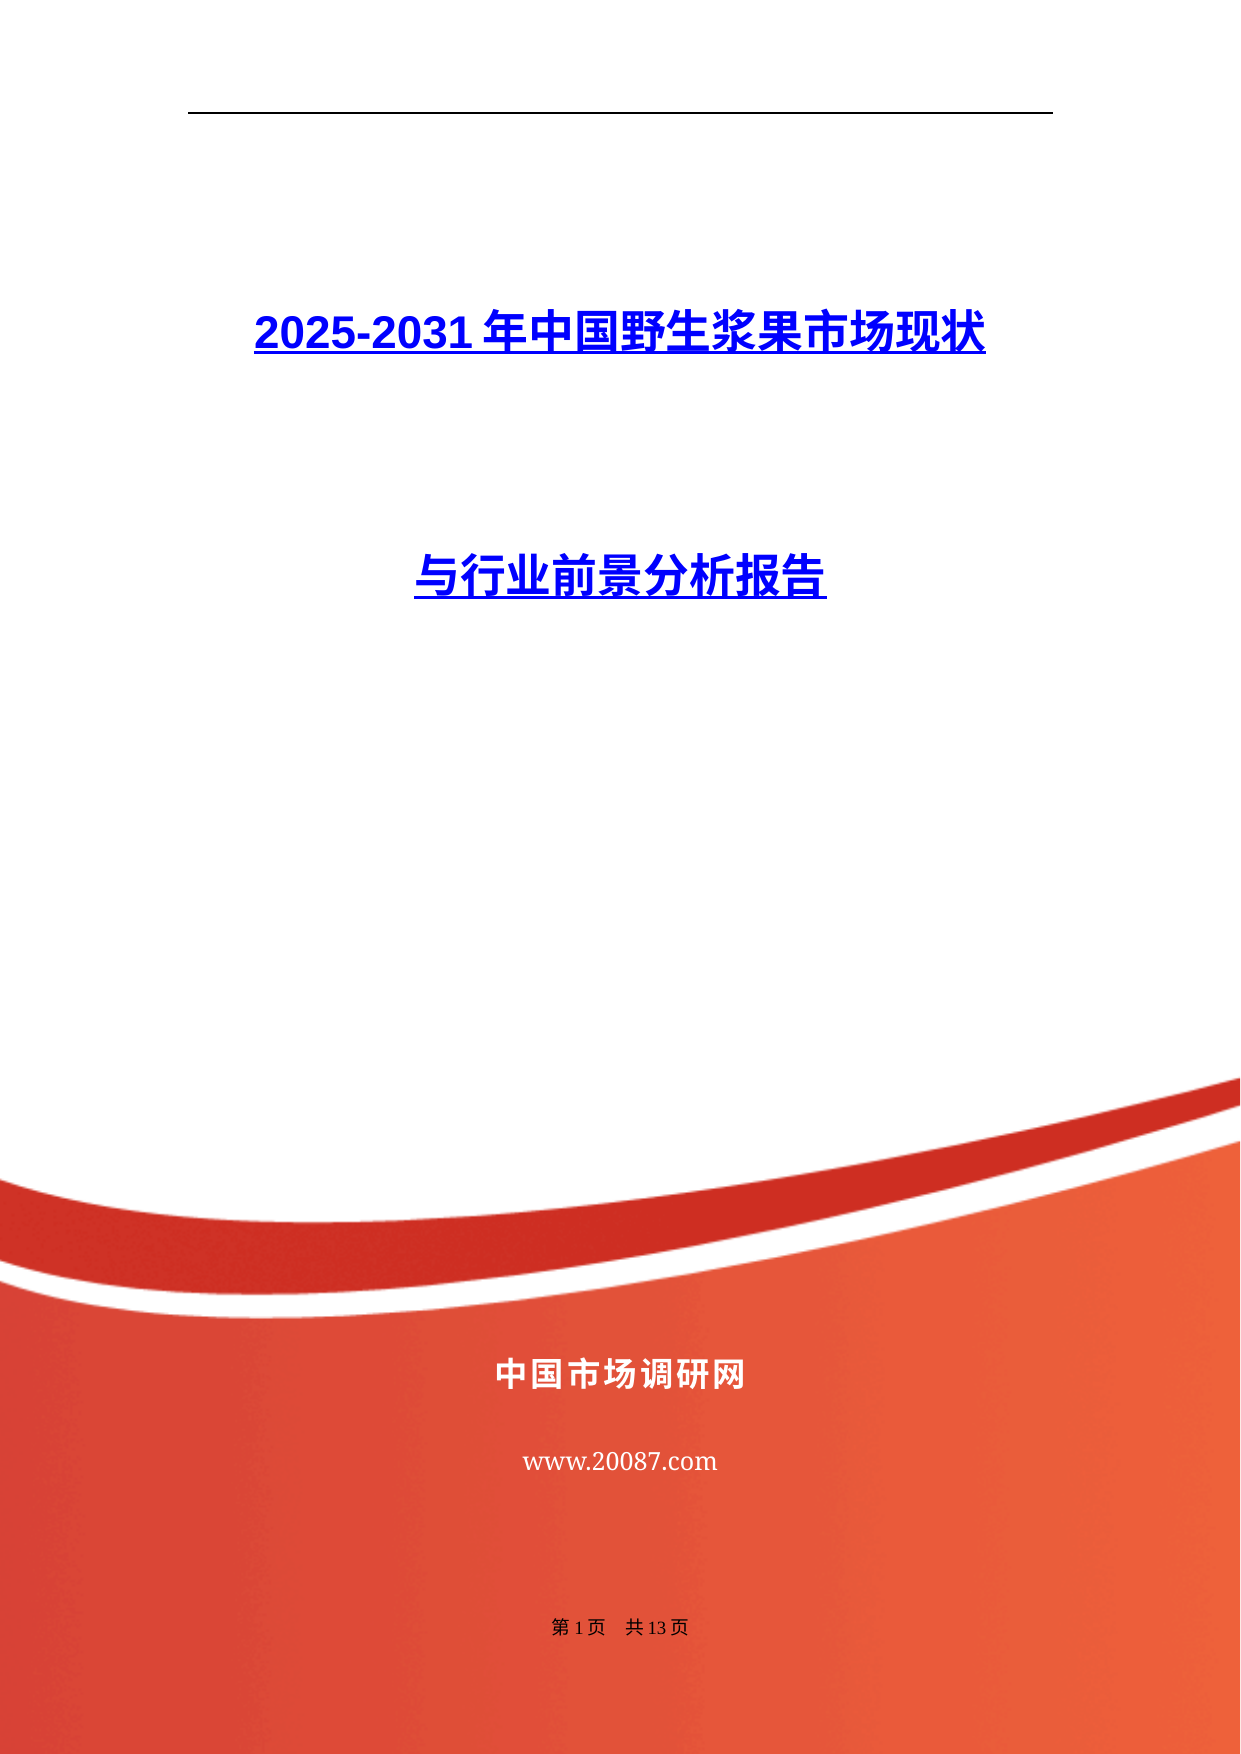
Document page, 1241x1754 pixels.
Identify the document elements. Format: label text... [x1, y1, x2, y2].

subtitle 中国市场调研网 [187, 1339, 1053, 1404]
text www.20087.com [187, 1428, 1053, 1493]
picture [0, 1006, 1241, 1754]
table_header 2025-2031年中国野生浆果市场现状与行业前景分析报告 [188, 207, 1053, 773]
